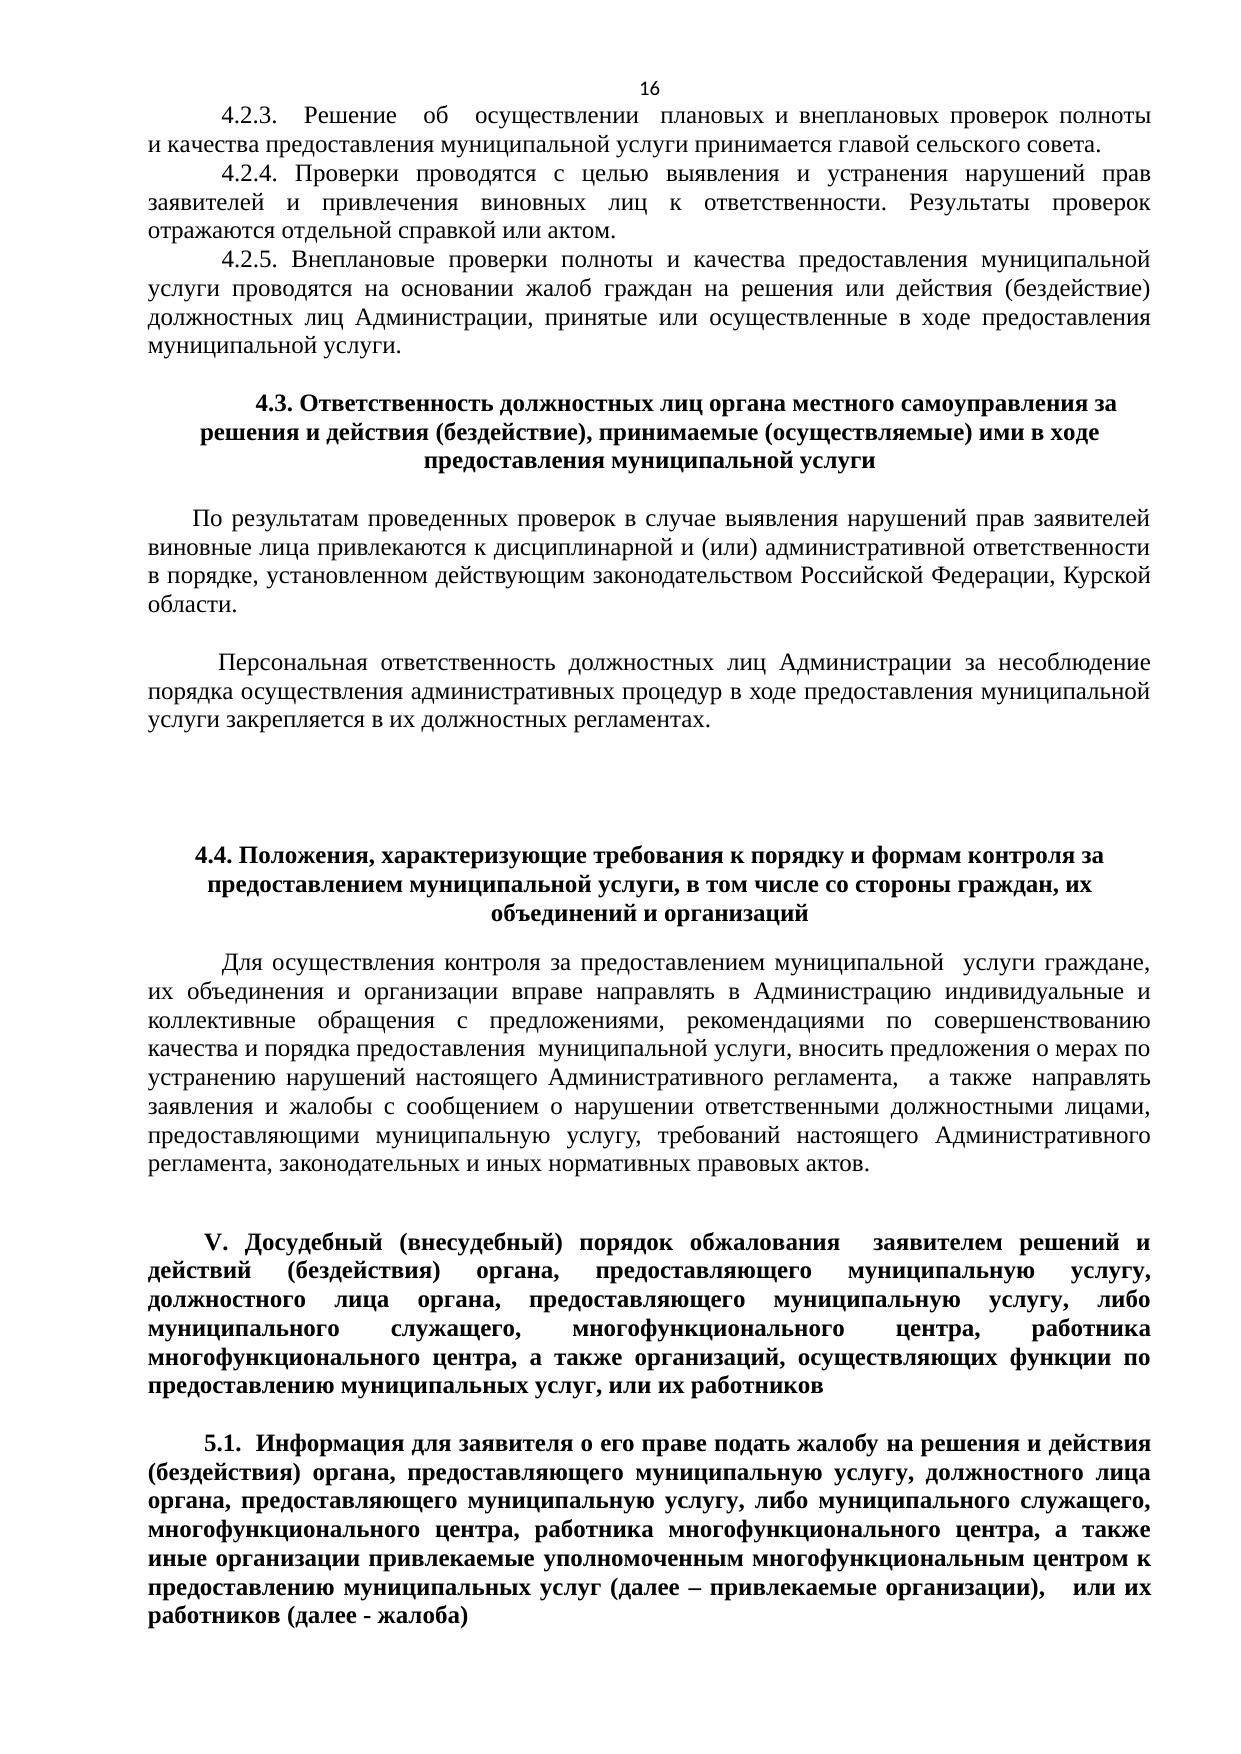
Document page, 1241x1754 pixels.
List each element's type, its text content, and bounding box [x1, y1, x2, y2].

text Для осуществления контроля за предоставлением муниципальной услуги граждане, их объединения и организации вправе направлять в Администрацию индивидуальные и коллективные обращения с предложениями, рекомендациями по совершенствованию качества и порядка предоставления муниципальной услуги, вносить предложения о мерах по устранению нарушений настоящего Административного регламента, а также направлять заявления и жалобы с сообщением о нарушении ответственными должностными лицами, предоставляющими муниципальную услугу, требований настоящего Административного регламента, законодательных и иных нормативных правовых актов. [148, 947, 1152, 1177]
text 4.2.5. Внеплановые проверки полноты и качества предоставления муниципальной услуги проводятся на основании жалоб граждан на решения или действия (бездействие) должностных лиц Администрации, принятые или осуществленные в ходе предоставления муниципальной услуги. [148, 244, 1152, 359]
text 4.4. Положения, характеризующие требования к порядку и формам контроля за предоставлением муниципальной услуги, в том числе со стороны граждан, их объединений и организаций [148, 840, 1152, 926]
text 5.1. Информация для заявителя о его праве подать жалобу на решения и действия (бездействия) органа, предоставляющего муниципальную услугу, должностного лица органа, предоставляющего муниципальную услугу, либо муниципального служащего, многофункционального центра, работника многофункционального центра, а также иные организации привлекаемые уполномоченным многофункциональным центром к предоставлению муниципальных услуг (далее – привлекаемые организации), или их работников (далее - жалоба) [148, 1428, 1152, 1629]
text 4.3. Ответственность должностных лиц органа местного самоуправления за решения и действия (бездействие), принимаемые (осуществляемые) ими в ходе предоставления муниципальной услуги [148, 388, 1152, 474]
text По результатам проведенных проверок в случае выявления нарушений прав заявителей виновные лица привлекаются к дисциплинарной и (или) административной ответственности в порядке, установленном действующим законодательством Российской Федерации, Курской области. [148, 503, 1152, 618]
text 4.2.3. Решение об осуществлении плановых и внеплановых проверок полноты и качества предоставления муниципальной услуги принимается главой сельского совета. [148, 100, 1152, 158]
text 4.2.4. Проверки проводятся с целью выявления и устранения нарушений прав заявителей и привлечения виновных лиц к ответственности. Результаты проверок отражаются отдельной справкой или актом. [148, 158, 1152, 244]
text Персональная ответственность должностных лиц Администрации за несоблюдение порядка осуществления административных процедур в ходе предоставления муниципальной услуги закрепляется в их должностных регламентах. [148, 647, 1152, 733]
text V. Досудебный (внесудебный) порядок обжалования заявителем решений и действий (бездействия) органа, предоставляющего муниципальную услугу, должностного лица органа, предоставляющего муниципальную услугу, либо муниципального служащего, многофункционального центра, работника многофункционального центра, а также организаций, осуществляющих функции по предоставлению муниципальных услуг, или их работников [148, 1227, 1152, 1399]
